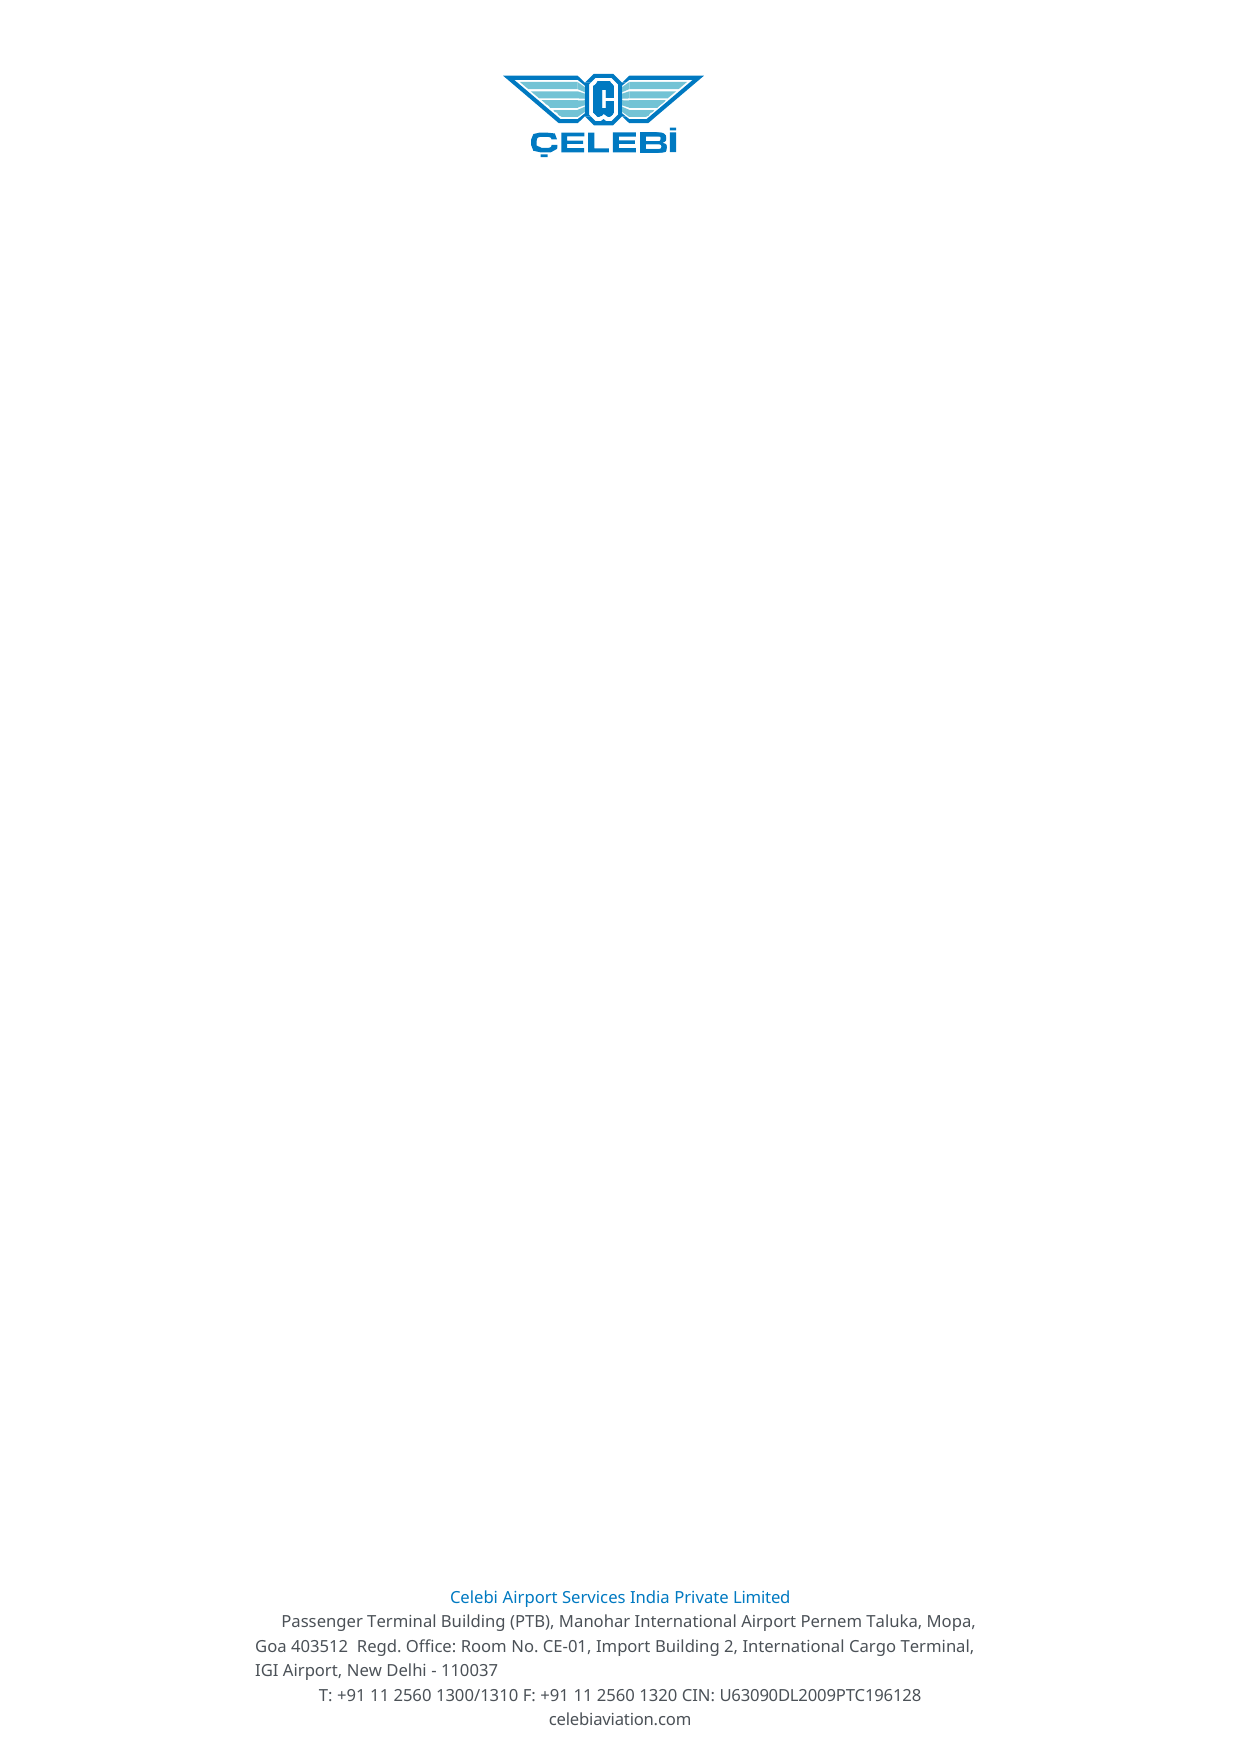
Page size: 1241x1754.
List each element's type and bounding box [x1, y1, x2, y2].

picture [629, 100, 666, 117]
picture [593, 81, 614, 117]
picture [541, 100, 578, 117]
picture [640, 132, 667, 153]
